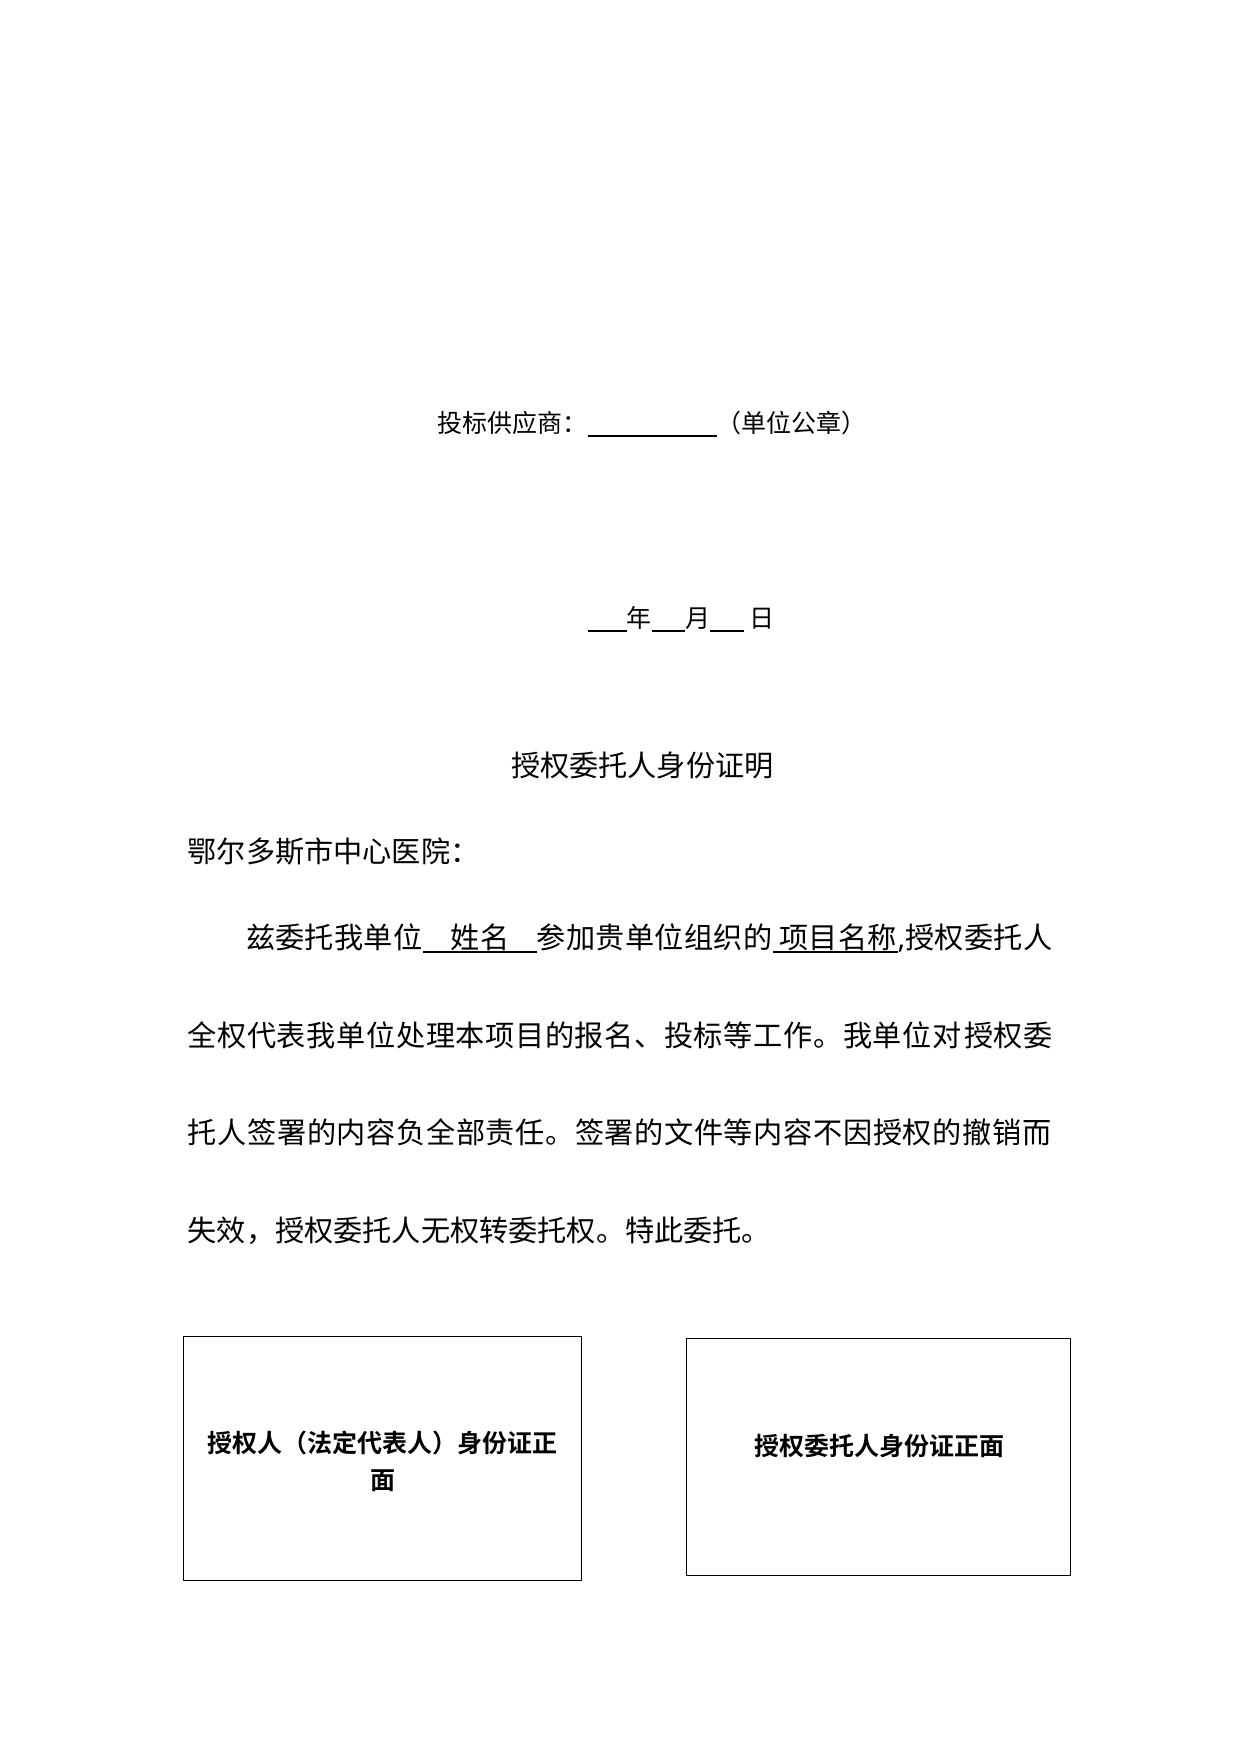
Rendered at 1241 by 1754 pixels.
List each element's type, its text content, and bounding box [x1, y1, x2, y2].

text 兹委托我单位 姓名 参加贵单位组织的 项目名称,授权委托人全权代表我单位处理本项目的报名、投标等工作。我单位对授权委托人签署的内容负全部责任。签署的文件等内容不因授权的撤销而失效，授权委托人无权转委托权。特此委托。 [187, 904, 1053, 1261]
text 鄂尔多斯市中心医院： [187, 818, 1053, 883]
text 年 月 日 [187, 584, 1053, 649]
text 投标供应商： （单位公章） [187, 389, 1053, 454]
text 授权委托人身份证明 [187, 731, 1053, 796]
